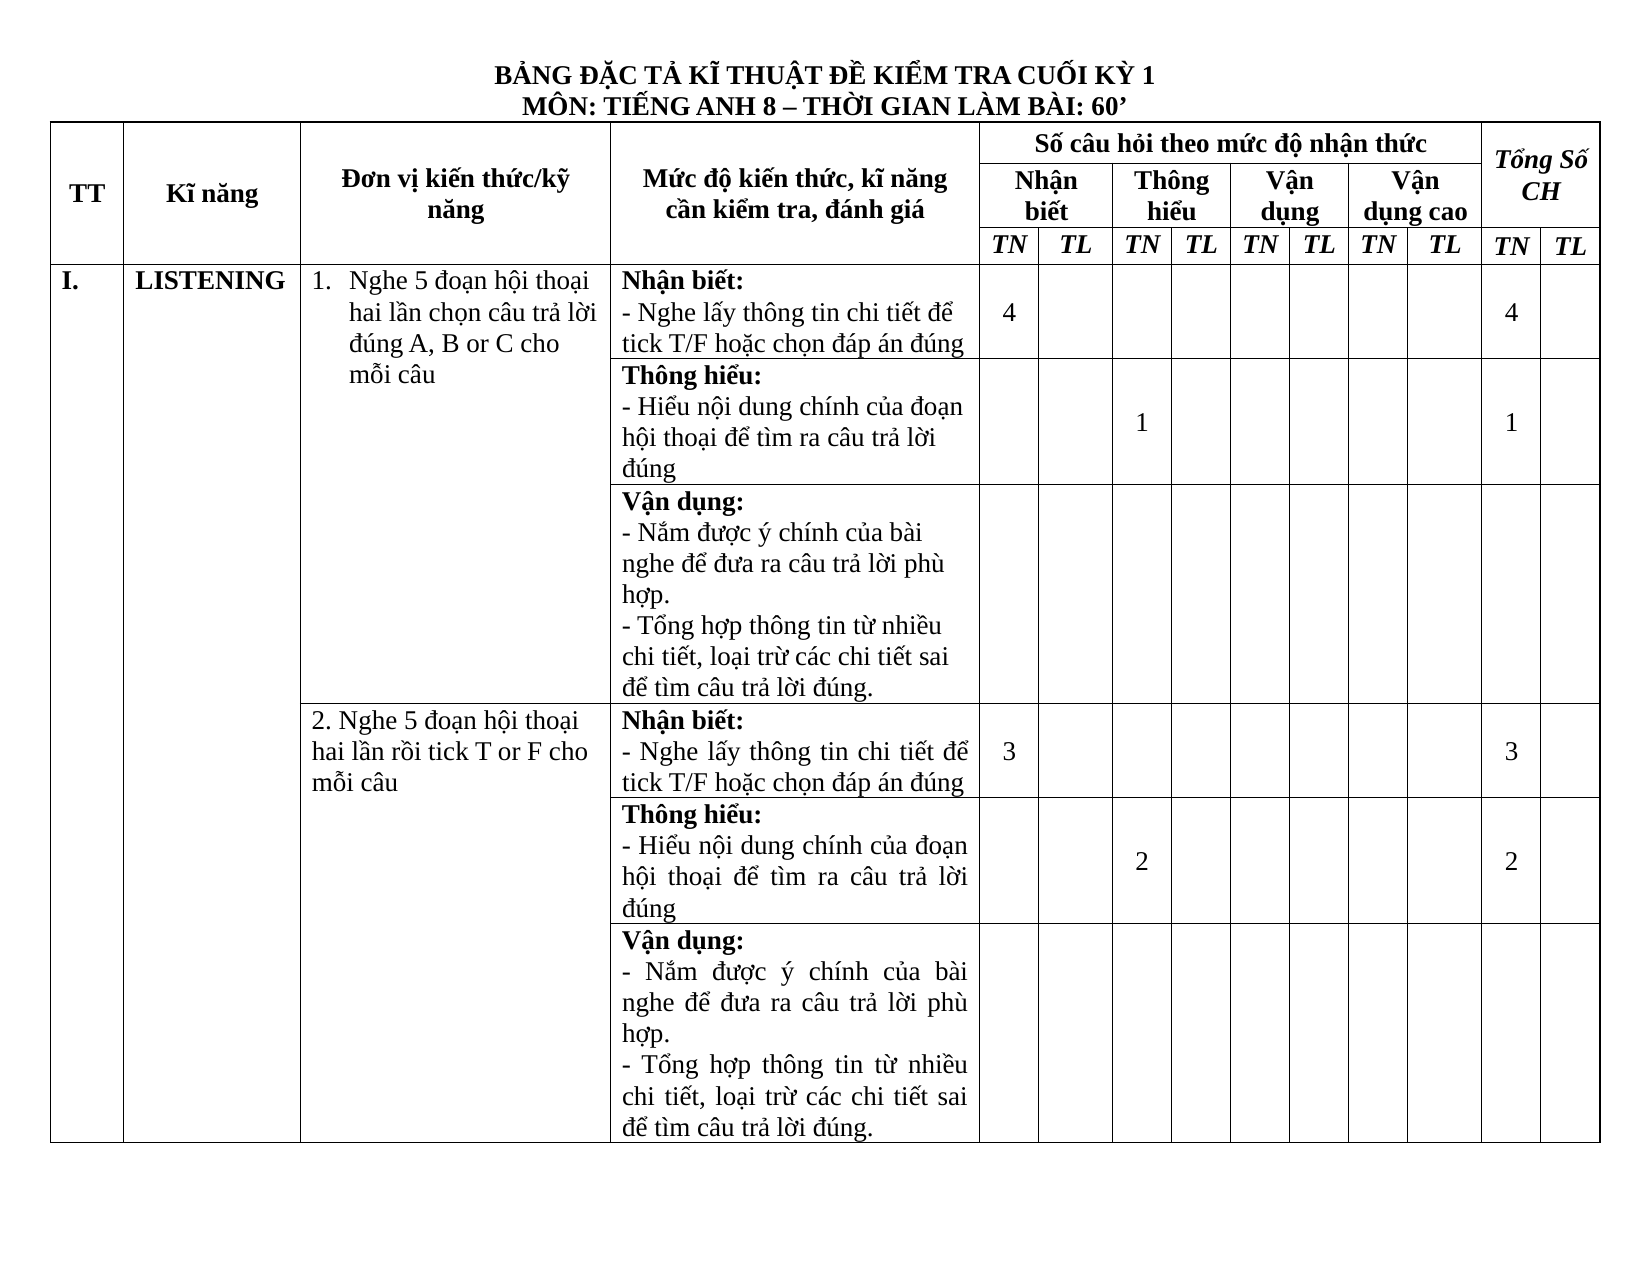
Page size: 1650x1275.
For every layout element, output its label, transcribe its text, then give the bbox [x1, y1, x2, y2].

table_cell [1541, 704, 1599, 797]
table_cell [1541, 798, 1599, 923]
table_cell Vận dụng [1231, 164, 1348, 227]
table_cell Vận dụng: - Nắm được ý chính của bài nghe để đưa ra câu trả lời phù hợp. - Tổng hợp thông tin từ nhiều chi tiết, loại trừ các chi tiết sai để tìm câu trả lời đúng. [611, 924, 979, 1142]
table_cell [1039, 485, 1112, 703]
table_cell 4 [1482, 265, 1540, 358]
table_cell [1290, 798, 1348, 923]
table_cell [1113, 485, 1171, 703]
table_cell [1113, 924, 1171, 1142]
table_cell Nhận biết [980, 164, 1112, 227]
table_cell 2 [1482, 798, 1540, 923]
table_cell [1408, 924, 1481, 1142]
table_cell [1113, 265, 1171, 358]
table_cell TL [1541, 228, 1599, 263]
text MÔN: TIẾNG ANH 8 – THỜI GIAN LÀM BÀI: 60’ [150, 90, 1500, 121]
table_cell 1 [1482, 359, 1540, 484]
table_cell Thông hiểu [1113, 164, 1230, 227]
table_cell TL [1172, 228, 1230, 263]
table_cell [1290, 704, 1348, 797]
table_cell [1113, 704, 1171, 797]
table_cell [1290, 924, 1348, 1142]
table_cell [1408, 798, 1481, 923]
table_cell Nhận biết: - Nghe lấy thông tin chi tiết để tick T/F hoặc chọn đáp án đúng [611, 265, 979, 358]
table_cell [1482, 485, 1540, 703]
table_cell [1039, 798, 1112, 923]
table_cell [980, 485, 1038, 703]
table_cell [1541, 485, 1599, 703]
table_cell [1231, 704, 1289, 797]
table_cell TN [1113, 228, 1171, 263]
table_cell TN [1482, 228, 1540, 263]
table_header Kĩ năng [124, 123, 300, 263]
table_cell [1231, 265, 1289, 358]
table_cell [1482, 924, 1540, 1142]
table_cell [1039, 704, 1112, 797]
table_cell [1349, 798, 1407, 923]
table_cell TN [980, 228, 1038, 263]
table_cell TN [1349, 228, 1407, 263]
table_cell TL [1290, 228, 1348, 263]
table_cell [1541, 359, 1599, 484]
table_cell TN [1231, 228, 1289, 263]
table_cell [1039, 359, 1112, 484]
table_cell [1541, 924, 1599, 1142]
table_cell Nghe 5 đoạn hội thoại hai lần chọn câu trả lời đúng A, B or C cho mỗi câu [301, 265, 610, 703]
table_cell [1290, 485, 1348, 703]
table_cell [1408, 485, 1481, 703]
table_cell [1172, 924, 1230, 1142]
table_cell [1349, 359, 1407, 484]
table_cell [1172, 265, 1230, 358]
table_cell [1039, 924, 1112, 1142]
table_cell Vận dụng: - Nắm được ý chính của bài nghe để đưa ra câu trả lời phù hợp. - Tổng hợp thông tin từ nhiều chi tiết, loại trừ các chi tiết sai để tìm câu trả lời đúng. [611, 485, 979, 703]
table_cell [1231, 798, 1289, 923]
table_cell TL [1408, 228, 1481, 263]
table_cell LISTENING [124, 265, 300, 1142]
table_header Số câu hỏi theo mức độ nhận thức [980, 123, 1481, 162]
table_cell [1408, 359, 1481, 484]
table_cell 3 [980, 704, 1038, 797]
table_header Đơn vị kiến thức/kỹ năng [301, 123, 610, 263]
table_cell [1349, 265, 1407, 358]
table_cell [1349, 485, 1407, 703]
table_cell [1172, 485, 1230, 703]
table_cell Vận dụng cao [1349, 164, 1481, 227]
text BẢNG ĐẶC TẢ KĨ THUẬT ĐỀ KIỂM TRA CUỐI KỲ 1 [150, 59, 1500, 90]
table_cell Thông hiểu: - Hiểu nội dung chính của đoạn hội thoại để tìm ra câu trả lời đúng [611, 798, 979, 923]
table_cell [980, 798, 1038, 923]
table_cell Thông hiểu: - Hiểu nội dung chính của đoạn hội thoại để tìm ra câu trả lời đúng [611, 359, 979, 484]
table_cell [1172, 798, 1230, 923]
table_cell [980, 359, 1038, 484]
table_cell 4 [980, 265, 1038, 358]
table_cell 3 [1482, 704, 1540, 797]
table_cell [1349, 704, 1407, 797]
table_header Tổng Số CH [1482, 123, 1599, 227]
table_cell [1408, 265, 1481, 358]
table_cell [1039, 265, 1112, 358]
table_cell [1349, 924, 1407, 1142]
table_cell 1 [1113, 359, 1171, 484]
table_cell TL [1039, 228, 1112, 263]
table_cell I. [51, 265, 123, 1142]
table_header Mức độ kiến thức, kĩ năng cần kiểm tra, đánh giá [611, 123, 979, 263]
table_cell [1172, 704, 1230, 797]
table_cell [1290, 359, 1348, 484]
table_cell [1408, 704, 1481, 797]
table_cell [1541, 265, 1599, 358]
table_cell Nhận biết: - Nghe lấy thông tin chi tiết để tick T/F hoặc chọn đáp án đúng [611, 704, 979, 797]
table_cell [1231, 485, 1289, 703]
table_cell [1172, 359, 1230, 484]
table_cell [980, 924, 1038, 1142]
table_cell [1290, 265, 1348, 358]
table_header TT [51, 123, 123, 263]
table_cell 2 [1113, 798, 1171, 923]
table_cell [1231, 359, 1289, 484]
table_cell 2. Nghe 5 đoạn hội thoại hai lần rồi tick T or F cho mỗi câu [301, 704, 610, 1142]
table_cell [1231, 924, 1289, 1142]
